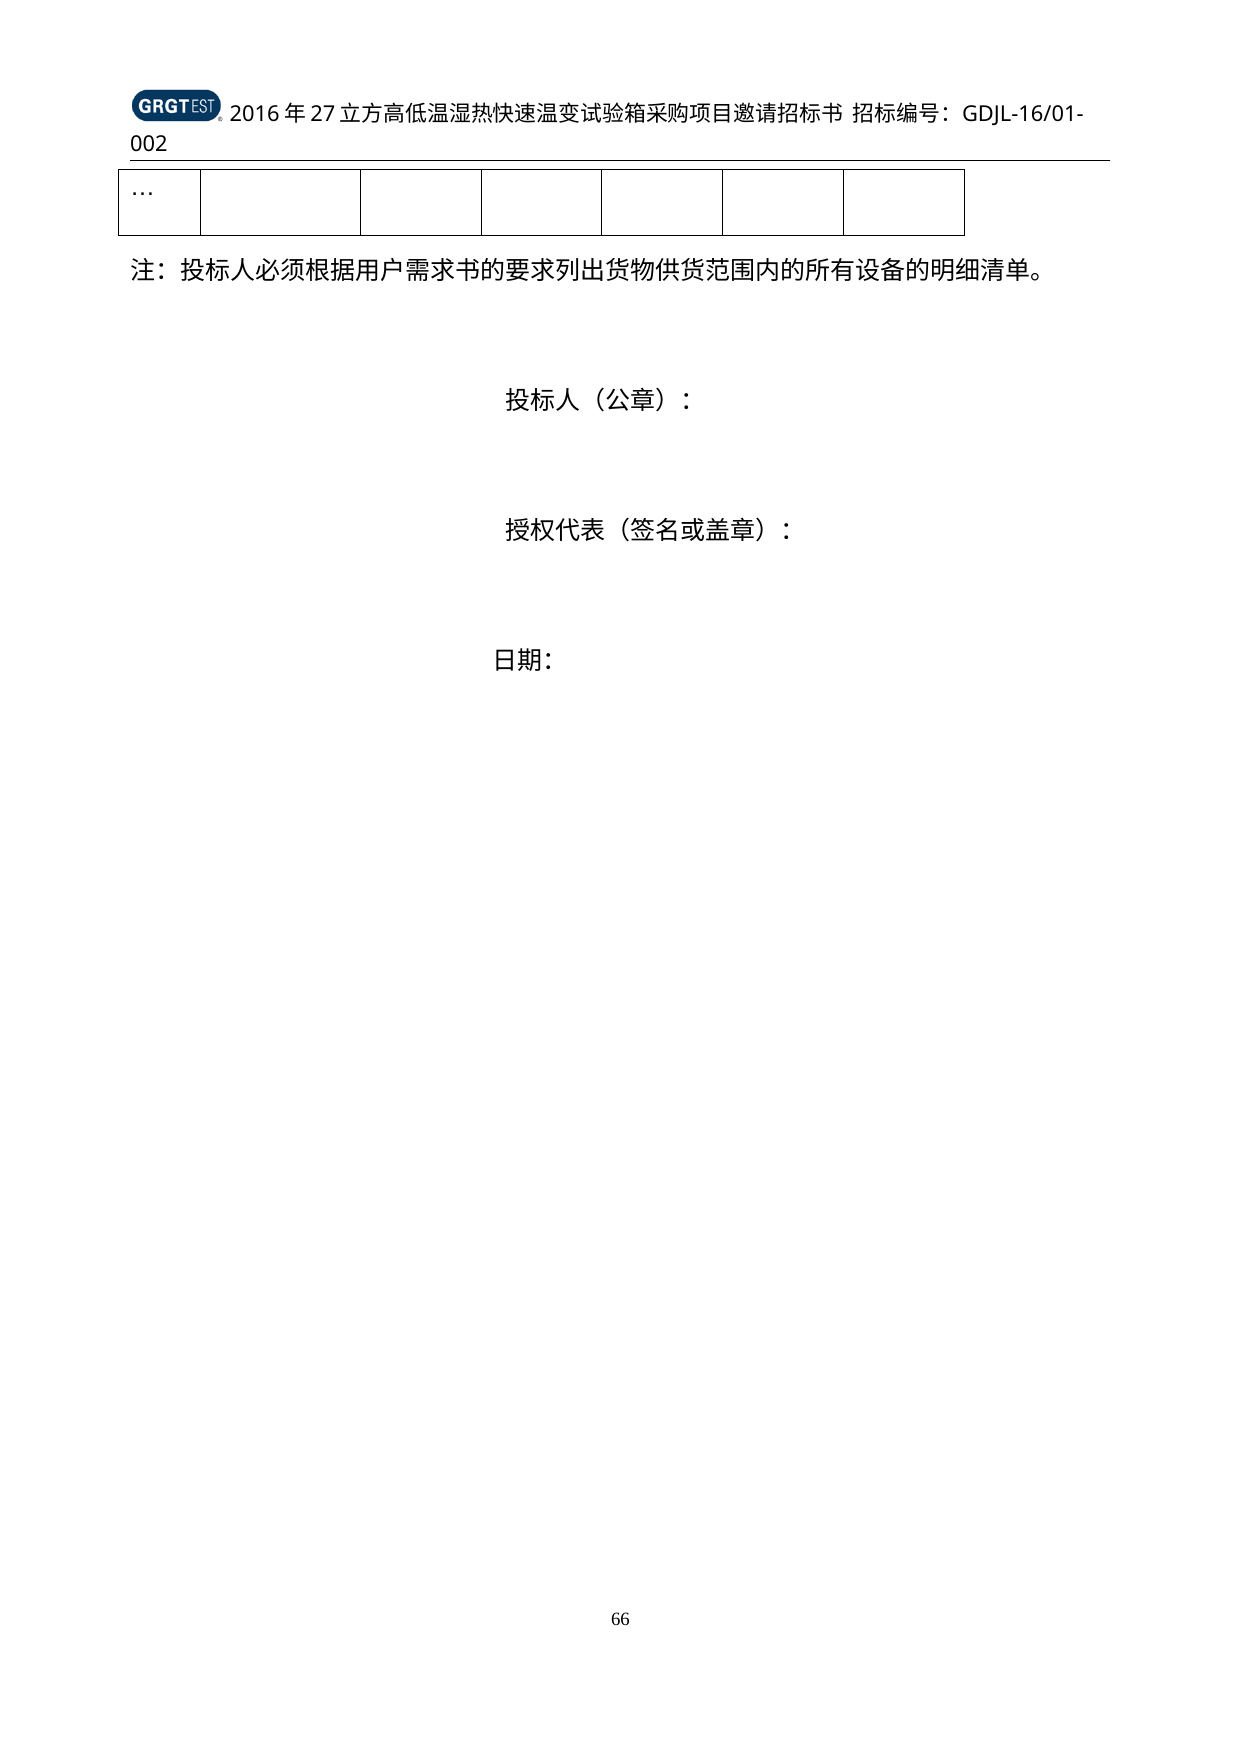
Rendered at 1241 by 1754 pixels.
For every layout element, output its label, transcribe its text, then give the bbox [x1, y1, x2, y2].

table_cell … [119, 170, 200, 235]
table_cell [844, 170, 964, 235]
table_cell [361, 170, 481, 235]
table_cell [602, 170, 722, 235]
text 日期： [130, 626, 1110, 691]
table_cell [482, 170, 601, 235]
text 投标人（公章）： [130, 366, 1110, 431]
text 注：投标人必须根据用户需求书的要求列出货物供货范围内的所有设备的明细清单。 [130, 236, 1110, 301]
table_cell [201, 170, 360, 235]
text 授权代表（签名或盖章）： [130, 496, 1110, 561]
picture [129, 88, 224, 122]
table_cell [723, 170, 843, 235]
